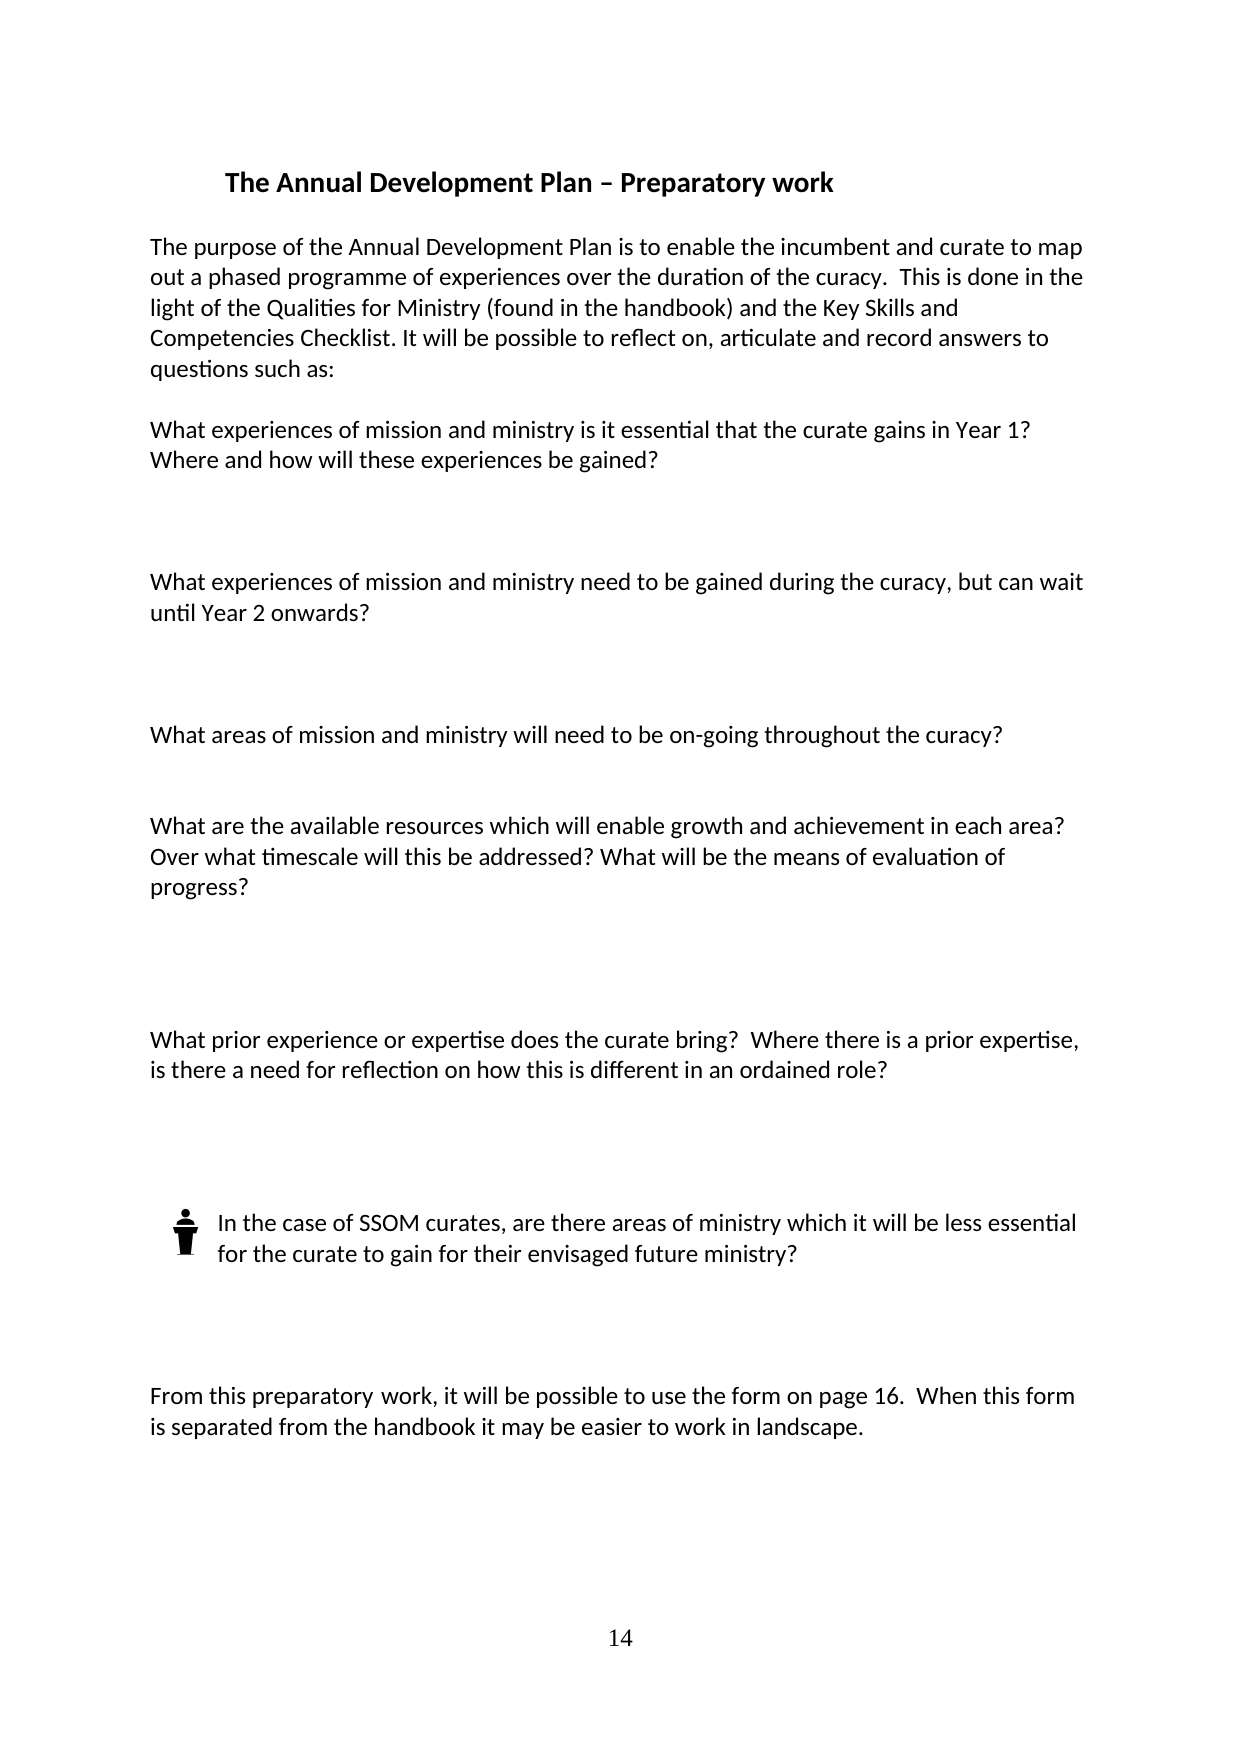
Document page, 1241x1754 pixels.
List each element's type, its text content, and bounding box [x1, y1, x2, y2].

picture [170, 1207, 199, 1255]
text The purpose of the Annual Development Plan is to enable the incumbent and curate to map out a phased programme of experiences over the duration of the curacy. This is done in the light of the Qualities for Ministry (found in the handbook) and the Key Skills and Competencies Checklist. It will be possible to reflect on, articulate and record answers to questions such as: [150, 231, 1090, 383]
text What experiences of mission and ministry need to be gained during the curacy, but can wait until Year 2 onwards? [150, 566, 1090, 627]
text The Annual Development Plan – Preparatory work [150, 164, 1090, 200]
text What experiences of mission and ministry is it essential that the curate gains in Year 1? Where and how will these experiences be gained? [150, 414, 1090, 475]
text What prior experience or expertise does the curate bring? Where there is a prior expertise, is there a need for reflection on how this is different in an ordained role? [150, 1024, 1090, 1085]
text In the case of SSOM curates, are there areas of ministry which it will be less essential for the curate to gain for their envisaged future ministry? [150, 1207, 1090, 1268]
text From this preparatory work, it will be possible to use the form on page 16. When this form is separated from the handbook it may be easier to work in landscape. [150, 1380, 1090, 1441]
text What are the available resources which will enable growth and achievement in each area? Over what timescale will this be addressed? What will be the means of evaluation of progress? [150, 811, 1090, 902]
text What areas of mission and ministry will need to be on-going throughout the curacy? [150, 719, 1090, 749]
